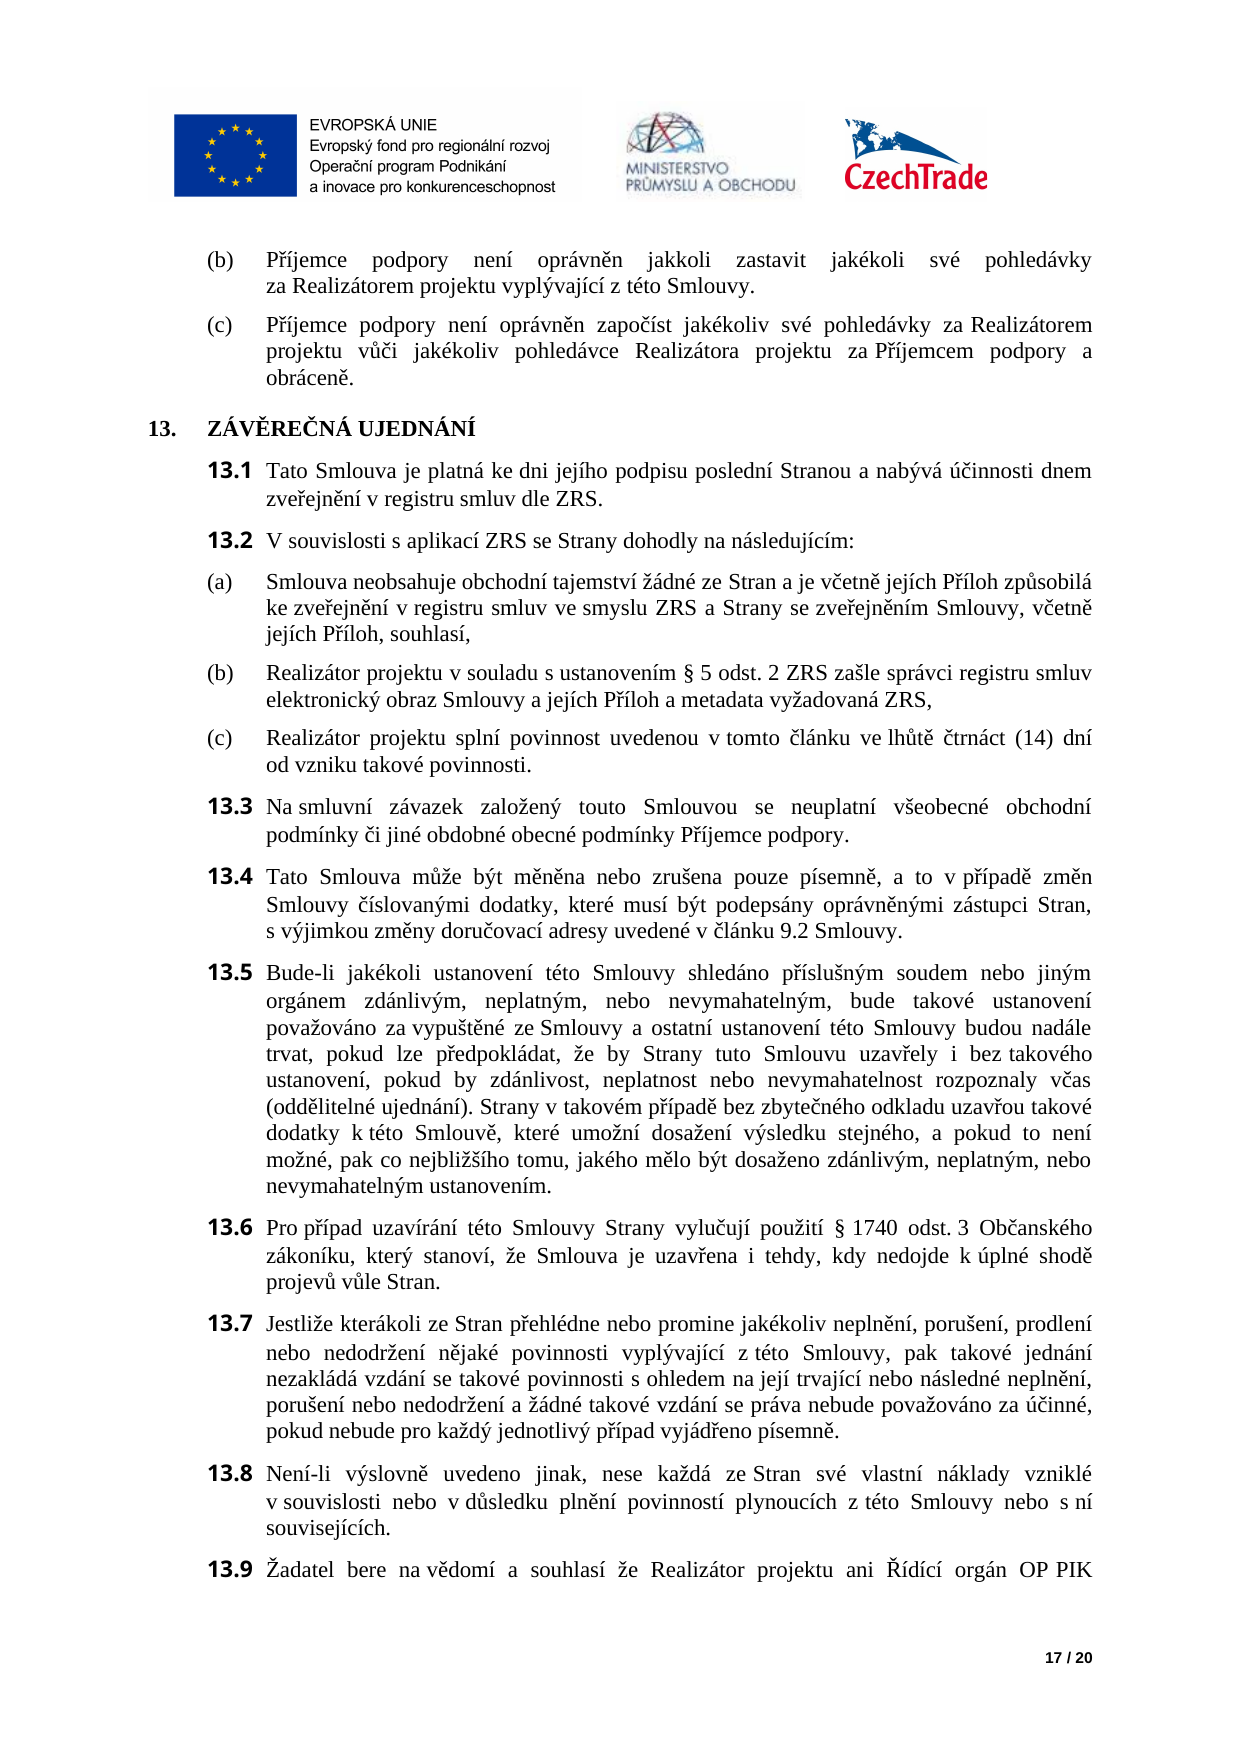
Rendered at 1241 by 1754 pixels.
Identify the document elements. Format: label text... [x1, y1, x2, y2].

text Smlouva neobsahuje obchodní tajemství žádné ze Stran a je včetně jejích Příloh způsobilá ke zveřejnění v registru smluv ve smyslu ZRS a Strany se zveřejněním Smlouvy, včetně jejích Příloh, souhlasí, [207, 568, 1092, 647]
text Realizátor projektu splní povinnost uvedenou v tomto článku ve lhůtě čtrnáct (14) dní od vzniku takové povinnosti. [207, 724, 1092, 777]
text Příjemce podpory není oprávněn započíst jakékoliv své pohledávky za Realizátorem projektu vůči jakékoliv pohledávce Realizátora projektu za Příjemcem podpory a obráceně. [207, 311, 1092, 390]
text Bude-li jakékoli ustanovení této Smlouvy shledáno příslušným soudem nebo jiným orgánem zdánlivým, neplatným, nebo nevymahatelným, bude takové ustanovení považováno za vypuštěné ze Smlouvy a ostatní ustanovení této Smlouvy budou nadále trvat, pokud lze předpokládat, že by Strany tuto Smlouvu uzavřely i bez takového ustanovení, pokud by zdánlivost, neplatnost nebo nevymahatelnost rozpoznaly včas (oddělitelné ujednání). Strany v takovém případě bez zbytečného odkladu uzavřou takové dodatky k této Smlouvě, které umožní dosažení výsledku stejného, a pokud to není možné, pak co nejbližšího tomu, jakého mělo být dosaženo zdánlivým, neplatným, nebo nevymahatelným ustanovením. [207, 956, 1092, 1198]
picture [845, 107, 988, 202]
subtitle závěrečná ujednání [148, 415, 1092, 441]
text Jestliže kterákoli ze Stran přehlédne nebo promine jakékoliv neplnění, porušení, prodlení nebo nedodržení nějaké povinnosti vyplývající z této Smlouvy, pak takové jednání nezakládá vzdání se takové povinnosti s ohledem na její trvající nebo následné neplnění, porušení nebo nedodržení a žádné takové vzdání se práva nebude považováno za účinné, pokud nebude pro každý jednotlivý případ vyjádřeno písemně. [207, 1307, 1092, 1444]
text V souvislosti s aplikací ZRS se Strany dohodly na následujícím: [207, 524, 1092, 555]
picture [616, 101, 805, 202]
text Příjemce podpory není oprávněn jakkoli zastavit jakékoli své pohledávky za Realizátorem projektu vyplývající z této Smlouvy. [207, 246, 1092, 298]
text Realizátor projektu v souladu s ustanovením § 5 odst. 2 ZRS zašle správci registru smluv elektronický obraz Smlouvy a jejích Příloh a metadata vyžadovaná ZRS, [207, 659, 1092, 712]
text Není-li výslovně uvedeno jinak, nese každá ze Stran své vlastní náklady vzniklé v souvislosti nebo v důsledku plnění povinností plynoucích z této Smlouvy nebo s ní souvisejících. [207, 1456, 1092, 1540]
picture [147, 87, 583, 202]
text Tato Smlouva může být měněna nebo zrušena pouze písemně, a to v případě změn Smlouvy číslovanými dodatky, které musí být podepsány oprávněnými zástupci Stran, s výjimkou změny doručovací adresy uvedené v článku 9.2 Smlouvy. [207, 860, 1092, 944]
text Pro případ uzavírání této Smlouvy Strany vylučují použití § 1740 odst. 3 Občanského zákoníku, který stanoví, že Smlouva je uzavřena i tehdy, kdy nedojde k úplné shodě projevů vůle Stran. [207, 1211, 1092, 1295]
text Na smluvní závazek založený touto Smlouvou se neuplatní všeobecné obchodní podmínky či jiné obdobné obecné podmínky Příjemce podpory. [207, 790, 1092, 847]
text Tato Smlouva je platná ke dni jejího podpisu poslední Stranou a nabývá účinnosti dnem zveřejnění v registru smluv dle ZRS. [207, 454, 1092, 511]
